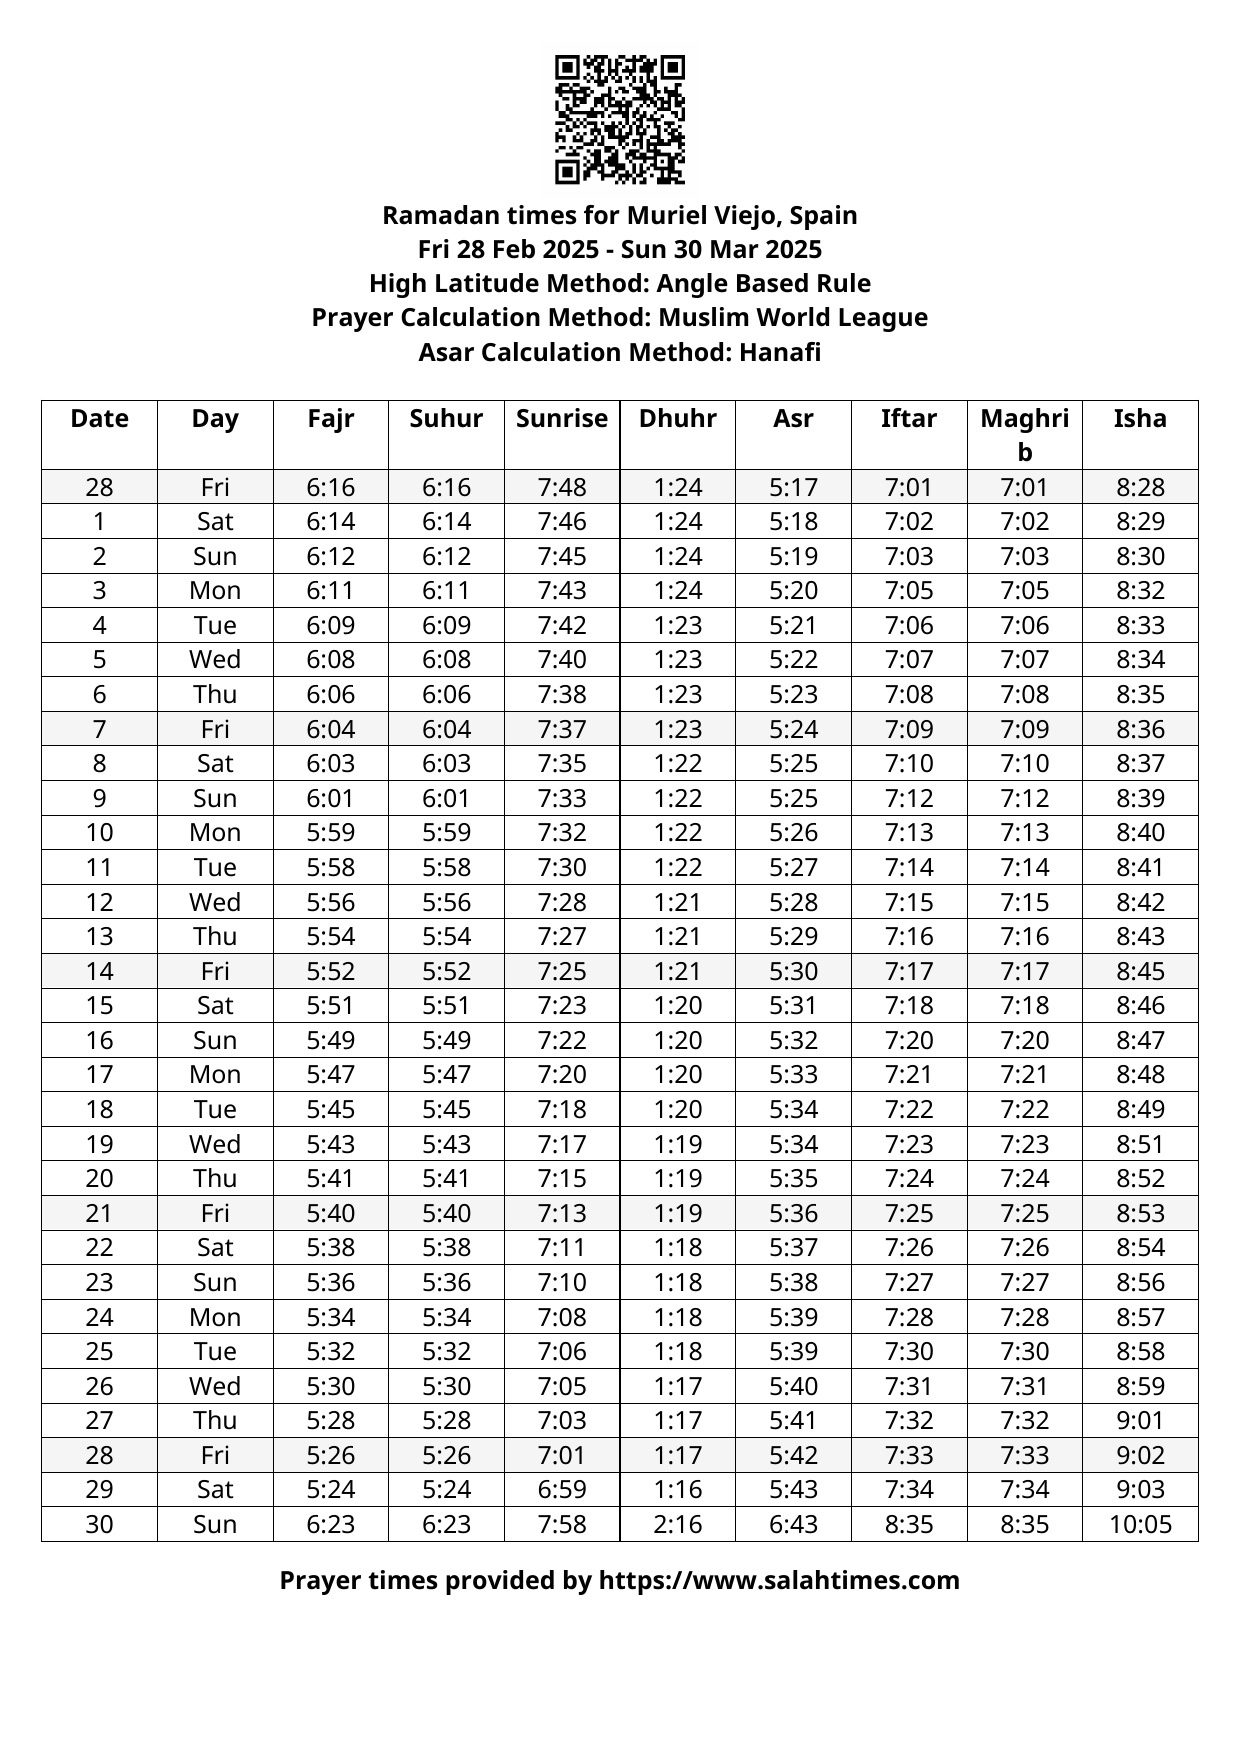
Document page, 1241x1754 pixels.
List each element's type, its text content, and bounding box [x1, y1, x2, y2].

table_cell 1:21 [621, 885, 735, 918]
table_cell 5:54 [389, 919, 504, 953]
table_cell 8:51 [1083, 1127, 1198, 1160]
table_cell 1:24 [621, 539, 735, 572]
table_cell 7:05 [852, 574, 967, 607]
table_cell 6:16 [274, 470, 388, 503]
table_cell 5 [42, 643, 157, 676]
table_cell 7:12 [852, 781, 967, 814]
table_cell Sun [158, 1023, 273, 1057]
table_cell 7:22 [505, 1023, 619, 1057]
table_cell 5:36 [274, 1265, 388, 1299]
table_header Maghrib [968, 401, 1082, 469]
table_cell 7:11 [505, 1231, 619, 1264]
table_cell 7:10 [968, 746, 1082, 780]
table_cell 3 [42, 574, 157, 607]
table_cell Tue [158, 1334, 273, 1368]
table_cell 7:27 [968, 1265, 1082, 1299]
text Prayer Calculation Method: Muslim World League [42, 300, 1198, 334]
table_cell 6:11 [274, 574, 388, 607]
table_cell 6 [42, 677, 157, 711]
table_cell Wed [158, 885, 273, 918]
table_cell 6:03 [389, 746, 504, 780]
table_cell 23 [42, 1265, 157, 1299]
table_cell 5:49 [389, 1023, 504, 1057]
table_cell 5:23 [736, 677, 851, 711]
table_cell 8:52 [1083, 1161, 1198, 1195]
table_cell 7:01 [968, 470, 1082, 503]
table_cell 13 [42, 919, 157, 953]
table_cell 7:02 [968, 504, 1082, 538]
table_cell 5:41 [389, 1161, 504, 1195]
table_cell 5:41 [274, 1161, 388, 1195]
table_header Fajr [274, 401, 388, 469]
table_cell Sun [158, 1265, 273, 1299]
table_cell 1:24 [621, 470, 735, 503]
table_cell 7:10 [505, 1265, 619, 1299]
table_cell 7:27 [505, 919, 619, 953]
table_cell 5:24 [389, 1473, 504, 1506]
table_cell 7:03 [505, 1404, 619, 1437]
table_cell 8:35 [852, 1507, 967, 1541]
table_cell 5:51 [274, 989, 388, 1022]
table_cell Sat [158, 989, 273, 1022]
table_cell 5:41 [736, 1404, 851, 1437]
table_cell 5:20 [736, 574, 851, 607]
table_cell 5:51 [389, 989, 504, 1022]
table_cell 7:22 [968, 1092, 1082, 1126]
table_cell 5:40 [274, 1196, 388, 1229]
table_header Isha [1083, 401, 1198, 469]
table_cell Sat [158, 1231, 273, 1264]
table_cell 8:45 [1083, 954, 1198, 987]
table_cell 6:59 [505, 1473, 619, 1506]
table_cell 28 [42, 470, 157, 503]
table_cell 7:26 [968, 1231, 1082, 1264]
table_cell 7:14 [968, 850, 1082, 884]
table_cell 9 [42, 781, 157, 814]
table_cell 6:03 [274, 746, 388, 780]
table_cell 7:48 [505, 470, 619, 503]
table_cell 5:56 [389, 885, 504, 918]
table_cell 6:12 [274, 539, 388, 572]
table_cell 1:21 [621, 919, 735, 953]
table_cell 7:02 [852, 504, 967, 538]
table_cell 7:07 [852, 643, 967, 676]
table_header Asr [736, 401, 851, 469]
table_cell 5:25 [736, 746, 851, 780]
table_cell 7:16 [968, 919, 1082, 953]
table_cell 5:56 [274, 885, 388, 918]
table_cell 6:16 [389, 470, 504, 503]
table_cell 5:36 [389, 1265, 504, 1299]
table_cell 5:59 [389, 816, 504, 849]
table_cell 7:38 [505, 677, 619, 711]
table_cell 7:27 [852, 1265, 967, 1299]
table_cell 5:43 [274, 1127, 388, 1160]
table_cell 7:09 [852, 712, 967, 745]
table_cell 6:09 [274, 608, 388, 642]
table_cell 6:12 [389, 539, 504, 572]
table_cell 7:28 [505, 885, 619, 918]
table_cell Thu [158, 1161, 273, 1195]
table_cell 5:34 [736, 1092, 851, 1126]
table_cell 5:42 [736, 1438, 851, 1472]
table_cell 5:30 [274, 1369, 388, 1402]
table_cell 7:24 [852, 1161, 967, 1195]
table_cell 16 [42, 1023, 157, 1057]
table_cell 8 [42, 746, 157, 780]
table_cell 7:13 [505, 1196, 619, 1229]
table_cell 7:20 [505, 1058, 619, 1091]
table_cell 6:08 [389, 643, 504, 676]
table_cell 5:43 [389, 1127, 504, 1160]
table_cell Mon [158, 816, 273, 849]
table_cell 5:28 [736, 885, 851, 918]
table_cell 7:07 [968, 643, 1082, 676]
table_cell 5:28 [389, 1404, 504, 1437]
table_cell 6:06 [274, 677, 388, 711]
table_cell 7:01 [852, 470, 967, 503]
table_cell 5:18 [736, 504, 851, 538]
table_cell 5:26 [736, 816, 851, 849]
table_cell 5:32 [274, 1334, 388, 1368]
table_cell 20 [42, 1161, 157, 1195]
table_cell 5:58 [274, 850, 388, 884]
table_cell Sat [158, 746, 273, 780]
table_cell 30 [42, 1507, 157, 1541]
table_cell 2 [42, 539, 157, 572]
table_cell 7:32 [505, 816, 619, 849]
table_cell 7:28 [852, 1300, 967, 1333]
table_cell Fri [158, 470, 273, 503]
table_cell 7:25 [968, 1196, 1082, 1229]
table_cell 1:24 [621, 574, 735, 607]
table_cell 1:20 [621, 989, 735, 1022]
table_cell 5:40 [736, 1369, 851, 1402]
table_cell 7:08 [505, 1300, 619, 1333]
table_cell 5:24 [274, 1473, 388, 1506]
table_cell 6:06 [389, 677, 504, 711]
table_cell 1:21 [621, 954, 735, 987]
table_cell 7:30 [968, 1334, 1082, 1368]
table_cell 7:06 [505, 1334, 619, 1368]
table_cell 7:31 [968, 1369, 1082, 1402]
table_cell 8:57 [1083, 1300, 1198, 1333]
table_cell Thu [158, 677, 273, 711]
table_cell 7:30 [505, 850, 619, 884]
table_cell 7:13 [852, 816, 967, 849]
table_cell 25 [42, 1334, 157, 1368]
table_cell 7:18 [505, 1092, 619, 1126]
table_cell 8:53 [1083, 1196, 1198, 1229]
table_cell 1:18 [621, 1265, 735, 1299]
table_cell 1:23 [621, 608, 735, 642]
table_cell 6:14 [274, 504, 388, 538]
table_cell 7:33 [852, 1438, 967, 1472]
table_cell 7:33 [505, 781, 619, 814]
table_cell 7:09 [968, 712, 1082, 745]
table_cell 7:10 [852, 746, 967, 780]
table_cell 7:21 [852, 1058, 967, 1091]
table_cell 8:30 [1083, 539, 1198, 572]
table_header Dhuhr [621, 401, 735, 469]
table_cell 2:16 [621, 1507, 735, 1541]
text High Latitude Method: Angle Based Rule [42, 266, 1198, 300]
table_header Day [158, 401, 273, 469]
table_cell 7:46 [505, 504, 619, 538]
table_cell 8:36 [1083, 712, 1198, 745]
table_cell 7:24 [968, 1161, 1082, 1195]
table_cell 5:59 [274, 816, 388, 849]
table_cell 1:17 [621, 1404, 735, 1437]
table_cell 7:26 [852, 1231, 967, 1264]
table_cell 8:59 [1083, 1369, 1198, 1402]
table_cell 10 [42, 816, 157, 849]
table_cell 5:27 [736, 850, 851, 884]
table_cell 6:11 [389, 574, 504, 607]
table_cell 7:06 [852, 608, 967, 642]
table_cell 1:20 [621, 1058, 735, 1091]
table_cell 5:34 [274, 1300, 388, 1333]
table_cell 7:13 [968, 816, 1082, 849]
table_cell 5:35 [736, 1161, 851, 1195]
table_cell 5:47 [274, 1058, 388, 1091]
text Prayer times provided by https://www.salahtimes.com [42, 1563, 1198, 1597]
table_cell 1:23 [621, 677, 735, 711]
table_cell 7:22 [852, 1092, 967, 1126]
table_cell 6:08 [274, 643, 388, 676]
table_cell 8:33 [1083, 608, 1198, 642]
table_cell 1:22 [621, 746, 735, 780]
table_cell 8:48 [1083, 1058, 1198, 1091]
table_cell 1:19 [621, 1196, 735, 1229]
table_cell 7:31 [852, 1369, 967, 1402]
table_cell 5:17 [736, 470, 851, 503]
table_cell 8:37 [1083, 746, 1198, 780]
table_cell Thu [158, 919, 273, 953]
table_cell Wed [158, 1127, 273, 1160]
text Asar Calculation Method: Hanafi [42, 334, 1198, 368]
table_cell 7:34 [968, 1473, 1082, 1506]
table_cell 7 [42, 712, 157, 745]
table_cell 5:45 [274, 1092, 388, 1126]
table_cell 1:24 [621, 504, 735, 538]
table_cell 4 [42, 608, 157, 642]
table_cell Sat [158, 1473, 273, 1506]
table_cell 14 [42, 954, 157, 987]
table_cell 7:03 [968, 539, 1082, 572]
table_cell 7:18 [968, 989, 1082, 1022]
table_cell 28 [42, 1438, 157, 1472]
table_cell 7:15 [968, 885, 1082, 918]
table_cell 7:33 [968, 1438, 1082, 1472]
table_cell 1:19 [621, 1161, 735, 1195]
table_cell 5:29 [736, 919, 851, 953]
table_cell 5:52 [274, 954, 388, 987]
table_cell 10:05 [1083, 1507, 1198, 1541]
table_cell 18 [42, 1092, 157, 1126]
table_cell 7:16 [852, 919, 967, 953]
table_cell 9:02 [1083, 1438, 1198, 1472]
table_cell 1:19 [621, 1127, 735, 1160]
table_cell 8:35 [1083, 677, 1198, 711]
table_cell 5:22 [736, 643, 851, 676]
table_cell 7:08 [968, 677, 1082, 711]
table_cell 7:20 [968, 1023, 1082, 1057]
table_cell 1:18 [621, 1300, 735, 1333]
table_cell 29 [42, 1473, 157, 1506]
table_cell 1:23 [621, 643, 735, 676]
table_cell 5:32 [736, 1023, 851, 1057]
table_cell 7:42 [505, 608, 619, 642]
table_cell 5:38 [274, 1231, 388, 1264]
table_cell 8:40 [1083, 816, 1198, 849]
table_cell 8:43 [1083, 919, 1198, 953]
table_cell 7:58 [505, 1507, 619, 1541]
table_cell 7:25 [852, 1196, 967, 1229]
table_cell 5:25 [736, 781, 851, 814]
table_cell 7:03 [852, 539, 967, 572]
table_cell 7:34 [852, 1473, 967, 1506]
table_cell 7:14 [852, 850, 967, 884]
table_cell 8:42 [1083, 885, 1198, 918]
table_cell 6:09 [389, 608, 504, 642]
table_cell 1:22 [621, 850, 735, 884]
table_cell Thu [158, 1404, 273, 1437]
table_cell 7:15 [852, 885, 967, 918]
table_cell 6:43 [736, 1507, 851, 1541]
table_cell 6:23 [389, 1507, 504, 1541]
table_cell 1:17 [621, 1369, 735, 1402]
table_cell 1:23 [621, 712, 735, 745]
table_cell 7:15 [505, 1161, 619, 1195]
table_cell 5:45 [389, 1092, 504, 1126]
table_cell 1:16 [621, 1473, 735, 1506]
table_cell 7:37 [505, 712, 619, 745]
table_cell 7:32 [852, 1404, 967, 1437]
table_cell 9:01 [1083, 1404, 1198, 1437]
table_cell 26 [42, 1369, 157, 1402]
table_cell 7:21 [968, 1058, 1082, 1091]
table_cell 5:36 [736, 1196, 851, 1229]
table_cell Mon [158, 1058, 273, 1091]
table_cell 5:34 [389, 1300, 504, 1333]
table_cell 1:22 [621, 781, 735, 814]
table_cell 8:35 [968, 1507, 1082, 1541]
table_cell 8:54 [1083, 1231, 1198, 1264]
table_cell 8:41 [1083, 850, 1198, 884]
table_cell Sat [158, 504, 273, 538]
table_cell 5:43 [736, 1473, 851, 1506]
table_cell 8:49 [1083, 1092, 1198, 1126]
table_cell 5:24 [736, 712, 851, 745]
table_cell 7:43 [505, 574, 619, 607]
table_cell 7:32 [968, 1404, 1082, 1437]
table_cell 5:54 [274, 919, 388, 953]
table_cell Tue [158, 608, 273, 642]
table_cell Sun [158, 539, 273, 572]
table_cell 7:01 [505, 1438, 619, 1472]
table_cell 5:37 [736, 1231, 851, 1264]
table_cell 7:17 [505, 1127, 619, 1160]
table_cell 7:17 [852, 954, 967, 987]
text Fri 28 Feb 2025 - Sun 30 Mar 2025 [42, 232, 1198, 266]
table_cell 7:06 [968, 608, 1082, 642]
table_cell 7:23 [852, 1127, 967, 1160]
table_cell Tue [158, 1092, 273, 1126]
table_cell 1:18 [621, 1334, 735, 1368]
table_cell 7:17 [968, 954, 1082, 987]
table_cell 1 [42, 504, 157, 538]
table_cell 7:28 [968, 1300, 1082, 1333]
table_cell 15 [42, 989, 157, 1022]
table_cell 7:05 [968, 574, 1082, 607]
table_cell 1:20 [621, 1023, 735, 1057]
table_cell 5:39 [736, 1334, 851, 1368]
table_cell 7:30 [852, 1334, 967, 1368]
table_cell 5:30 [736, 954, 851, 987]
table_cell 6:04 [389, 712, 504, 745]
table_cell 5:30 [389, 1369, 504, 1402]
table_cell 19 [42, 1127, 157, 1160]
table_cell 6:01 [389, 781, 504, 814]
table_cell 7:25 [505, 954, 619, 987]
table_cell 5:39 [736, 1300, 851, 1333]
table_cell 7:45 [505, 539, 619, 572]
table_cell 27 [42, 1404, 157, 1437]
table_cell 5:31 [736, 989, 851, 1022]
table_cell 9:03 [1083, 1473, 1198, 1506]
table_cell 5:21 [736, 608, 851, 642]
table_cell 8:39 [1083, 781, 1198, 814]
table_cell 7:35 [505, 746, 619, 780]
table_cell 7:08 [852, 677, 967, 711]
table_cell 7:12 [968, 781, 1082, 814]
table_cell 7:40 [505, 643, 619, 676]
table_cell 1:20 [621, 1092, 735, 1126]
table_cell 5:47 [389, 1058, 504, 1091]
table_cell 8:28 [1083, 470, 1198, 503]
text Ramadan times for Muriel Viejo, Spain [42, 198, 1198, 232]
table_cell Wed [158, 643, 273, 676]
table_cell 5:32 [389, 1334, 504, 1368]
table_cell 5:38 [736, 1265, 851, 1299]
table_cell Sun [158, 781, 273, 814]
table_cell 6:14 [389, 504, 504, 538]
table_cell 7:23 [968, 1127, 1082, 1160]
table_cell 5:26 [274, 1438, 388, 1472]
table_cell 5:33 [736, 1058, 851, 1091]
table_cell 5:34 [736, 1127, 851, 1160]
table_cell 8:58 [1083, 1334, 1198, 1368]
table_cell 1:17 [621, 1438, 735, 1472]
table_cell Fri [158, 1438, 273, 1472]
table_cell Fri [158, 1196, 273, 1229]
table_cell 12 [42, 885, 157, 918]
table_cell 7:05 [505, 1369, 619, 1402]
table_cell 6:23 [274, 1507, 388, 1541]
table_cell 8:32 [1083, 574, 1198, 607]
table_cell 8:34 [1083, 643, 1198, 676]
table_cell 5:26 [389, 1438, 504, 1472]
table_cell Sun [158, 1507, 273, 1541]
table_header Sunrise [505, 401, 619, 469]
table_cell 6:01 [274, 781, 388, 814]
table_cell 5:38 [389, 1231, 504, 1264]
table_cell 7:20 [852, 1023, 967, 1057]
table_cell 7:23 [505, 989, 619, 1022]
table_cell Mon [158, 1300, 273, 1333]
table_cell 5:58 [389, 850, 504, 884]
table_cell 1:22 [621, 816, 735, 849]
table_cell Fri [158, 712, 273, 745]
table_cell Wed [158, 1369, 273, 1402]
table_cell 21 [42, 1196, 157, 1229]
table_cell 5:40 [389, 1196, 504, 1229]
table_header Iftar [852, 401, 967, 469]
table_cell 22 [42, 1231, 157, 1264]
table_cell Fri [158, 954, 273, 987]
table_cell 5:28 [274, 1404, 388, 1437]
table_cell 8:46 [1083, 989, 1198, 1022]
table_cell 8:56 [1083, 1265, 1198, 1299]
picture [542, 41, 699, 198]
table_cell 17 [42, 1058, 157, 1091]
table_header Suhur [389, 401, 504, 469]
table_cell 5:49 [274, 1023, 388, 1057]
table_cell Mon [158, 574, 273, 607]
table_cell 8:47 [1083, 1023, 1198, 1057]
table_cell 1:18 [621, 1231, 735, 1264]
table_cell 11 [42, 850, 157, 884]
table_cell 8:29 [1083, 504, 1198, 538]
table_header Date [42, 401, 157, 469]
table_cell Tue [158, 850, 273, 884]
table_cell 5:19 [736, 539, 851, 572]
table_cell 24 [42, 1300, 157, 1333]
table_cell 7:18 [852, 989, 967, 1022]
table_cell 5:52 [389, 954, 504, 987]
table_cell 6:04 [274, 712, 388, 745]
